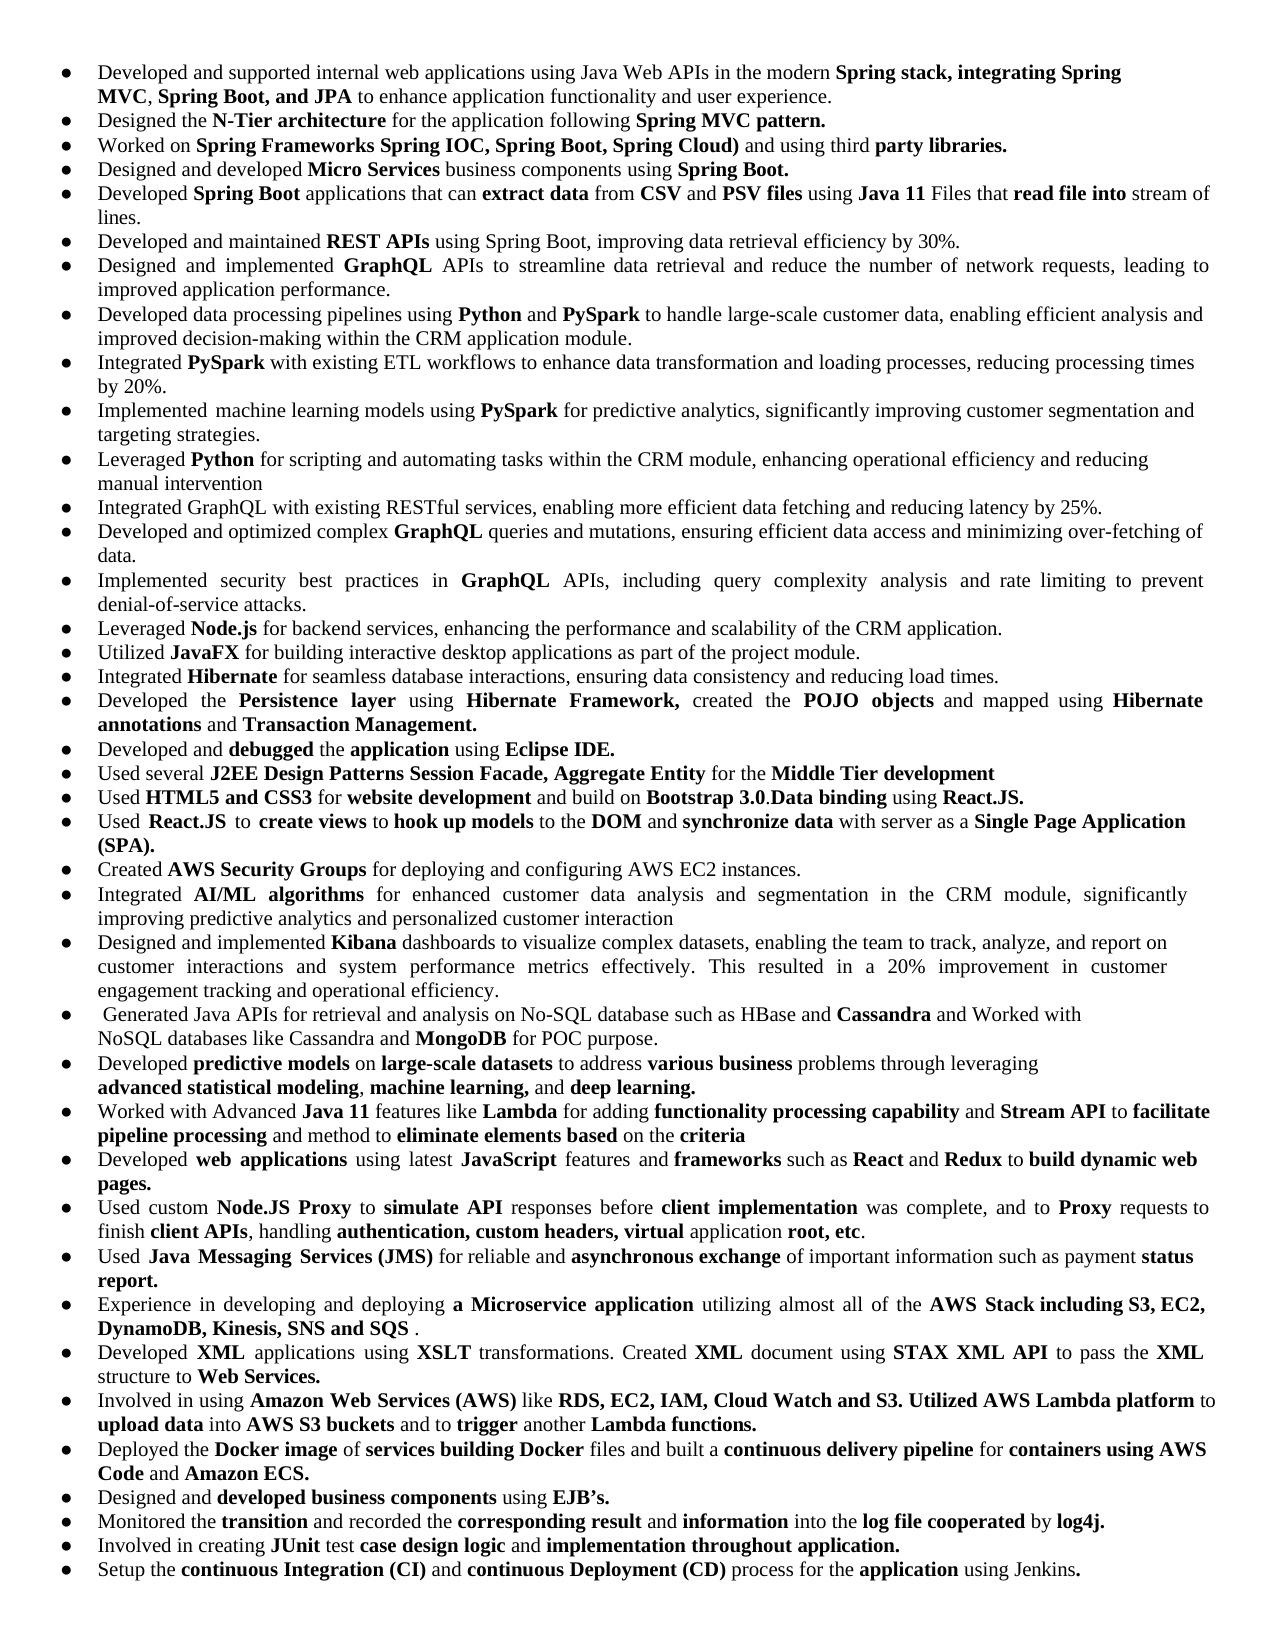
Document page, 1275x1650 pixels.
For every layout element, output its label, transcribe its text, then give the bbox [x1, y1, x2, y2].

list Designed and developed business components using EJB’s. [60, 1484, 1227, 1509]
list Implemented machine learning models using PySpark for predictive analytics, significantly improving customer segmentation and targeting strategies. [60, 398, 1214, 446]
list Designed and developed Micro Services business components using Spring Boot. [60, 157, 1227, 181]
list Leveraged Python for scripting and automating tasks within the CRM module, enhancing operational efficiency and reducing manual intervention [60, 447, 1214, 495]
list Setup the continuous Integration (CI) and continuous Deployment (CD) process for the application using Jenkins. [60, 1557, 1227, 1581]
list Designed and implemented GraphQL APIs to streamline data retrieval and reduce the number of network requests, leading to improved application performance. [60, 253, 1215, 301]
list Experience in developing and deploying a Microservice application utilizing almost all of the AWS Stack including S3, EC2, DynamoDB, Kinesis, SNS and SQS . [60, 1292, 1214, 1340]
list Developed and optimized complex GraphQL queries and mutations, ensuring efficient data access and minimizing over-fetching of data. [60, 519, 1214, 567]
list Integrated Hibernate for seamless database interactions, ensuring data consistency and reducing load times. [60, 664, 1227, 688]
list Integrated GraphQL with existing RESTful services, enabling more efficient data fetching and reducing latency by 25%. [60, 495, 1227, 519]
list Involved in creating JUnit test case design logic and implementation throughout application. [60, 1533, 1227, 1557]
text structure to Web Services. [97, 1364, 1227, 1388]
list Monitored the transition and recorded the corresponding result and information into the log file cooperated by log4j. [60, 1509, 1227, 1533]
list Integrated PySpark with existing ETL workflows to enhance data transformation and loading processes, reducing processing times by 20%. [60, 350, 1214, 398]
list Used custom Node.JS Proxy to simulate API responses before client implementation was complete, and to Proxy requests to finish client APIs, handling authentication, custom headers, virtual application root, etc. [60, 1195, 1214, 1243]
list Designed the N-Tier architecture for the application following Spring MVC pattern. [60, 108, 1227, 132]
list Used Java Messaging Services (JMS) for reliable and asynchronous exchange of important information such as payment status report. [60, 1243, 1214, 1292]
list Developed the Persistence layer using Hibernate Framework, created the POJO objects and mapped using Hibernate annotations and Transaction Management. [60, 688, 1215, 736]
list Worked with Advanced Java 11 features like Lambda for adding functionality processing capability and Stream API to facilitate pipeline processing and method to eliminate elements based on the criteria [60, 1099, 1214, 1147]
list Used several J2EE Design Patterns Session Facade, Aggregate Entity for the Middle Tier development [60, 761, 1227, 785]
list Leveraged Node.js for backend services, enhancing the performance and scalability of the CRM application. [60, 616, 1227, 640]
list Generated Java APIs for retrieval and analysis on No-SQL database such as HBase and Cassandra and Worked with NoSQL databases like Cassandra and MongoDB for POC purpose. [60, 1002, 1149, 1050]
list Developed Spring Boot applications that can extract data from CSV and PSV files using Java 11 Files that read file into stream of lines. [60, 181, 1214, 229]
list Developed and debugged the application using Eclipse IDE. [60, 736, 1227, 761]
list Worked on Spring Frameworks Spring IOC, Spring Boot, Spring Cloud) and using third party libraries. [60, 132, 1227, 157]
list Involved in using Amazon Web Services (AWS) like RDS, EC2, IAM, Cloud Watch and S3. Utilized AWS Lambda platform to [60, 1388, 1227, 1412]
list Developed XML applications using XSLT transformations. Created XML document using STAX XML API to pass the XML [60, 1340, 1227, 1364]
list Created AWS Security Groups for deploying and configuring AWS EC2 instances. [60, 857, 1227, 881]
list Used HTML5 and CSS3 for website development and build on Bootstrap 3.0.Data binding using React.JS. [60, 785, 1227, 809]
list Utilized JavaFX for building interactive desktop applications as part of the project module. [60, 640, 1227, 664]
list Used React.JS to create views to hook up models to the DOM and synchronize data with server as a Single Page Application (SPA). [60, 809, 1214, 857]
list Developed predictive models on large-scale datasets to address various business problems through leveraging advanced statistical modeling, machine learning, and deep learning. [60, 1051, 1127, 1099]
list Developed and supported internal web applications using Java Web APIs in the modern Spring stack, integrating Spring MVC, Spring Boot, and JPA to enhance application functionality and user experience. [60, 60, 1179, 108]
list Developed web applications using latest JavaScript features and frameworks such as React and Redux to build dynamic web pages. [60, 1147, 1215, 1195]
list Deployed the Docker image of services building Docker files and built a continuous delivery pipeline for containers using AWS Code and Amazon ECS. [60, 1436, 1215, 1484]
list Developed data processing pipelines using Python and PySpark to handle large-scale customer data, enabling efficient analysis and improved decision-making within the CRM application module. [60, 302, 1215, 350]
list Implemented security best practices in GraphQL APIs, including query complexity analysis and rate limiting to prevent denial-of-service attacks. [60, 567, 1215, 616]
text upload data into AWS S3 buckets and to trigger another Lambda functions. [97, 1412, 1227, 1436]
list Designed and implemented Kibana dashboards to visualize complex datasets, enabling the team to track, analyze, and report on customer interactions and system performance metrics effectively. This resulted in a 20% improvement in customer engagement tracking and operational efficiency. [60, 930, 1167, 1002]
list Integrated AI/ML algorithms for enhanced customer data analysis and segmentation in the CRM module, significantly improving predictive analytics and personalized customer interaction [60, 881, 1187, 930]
list Developed and maintained REST APIs using Spring Boot, improving data retrieval efficiency by 30%. [60, 229, 1227, 253]
